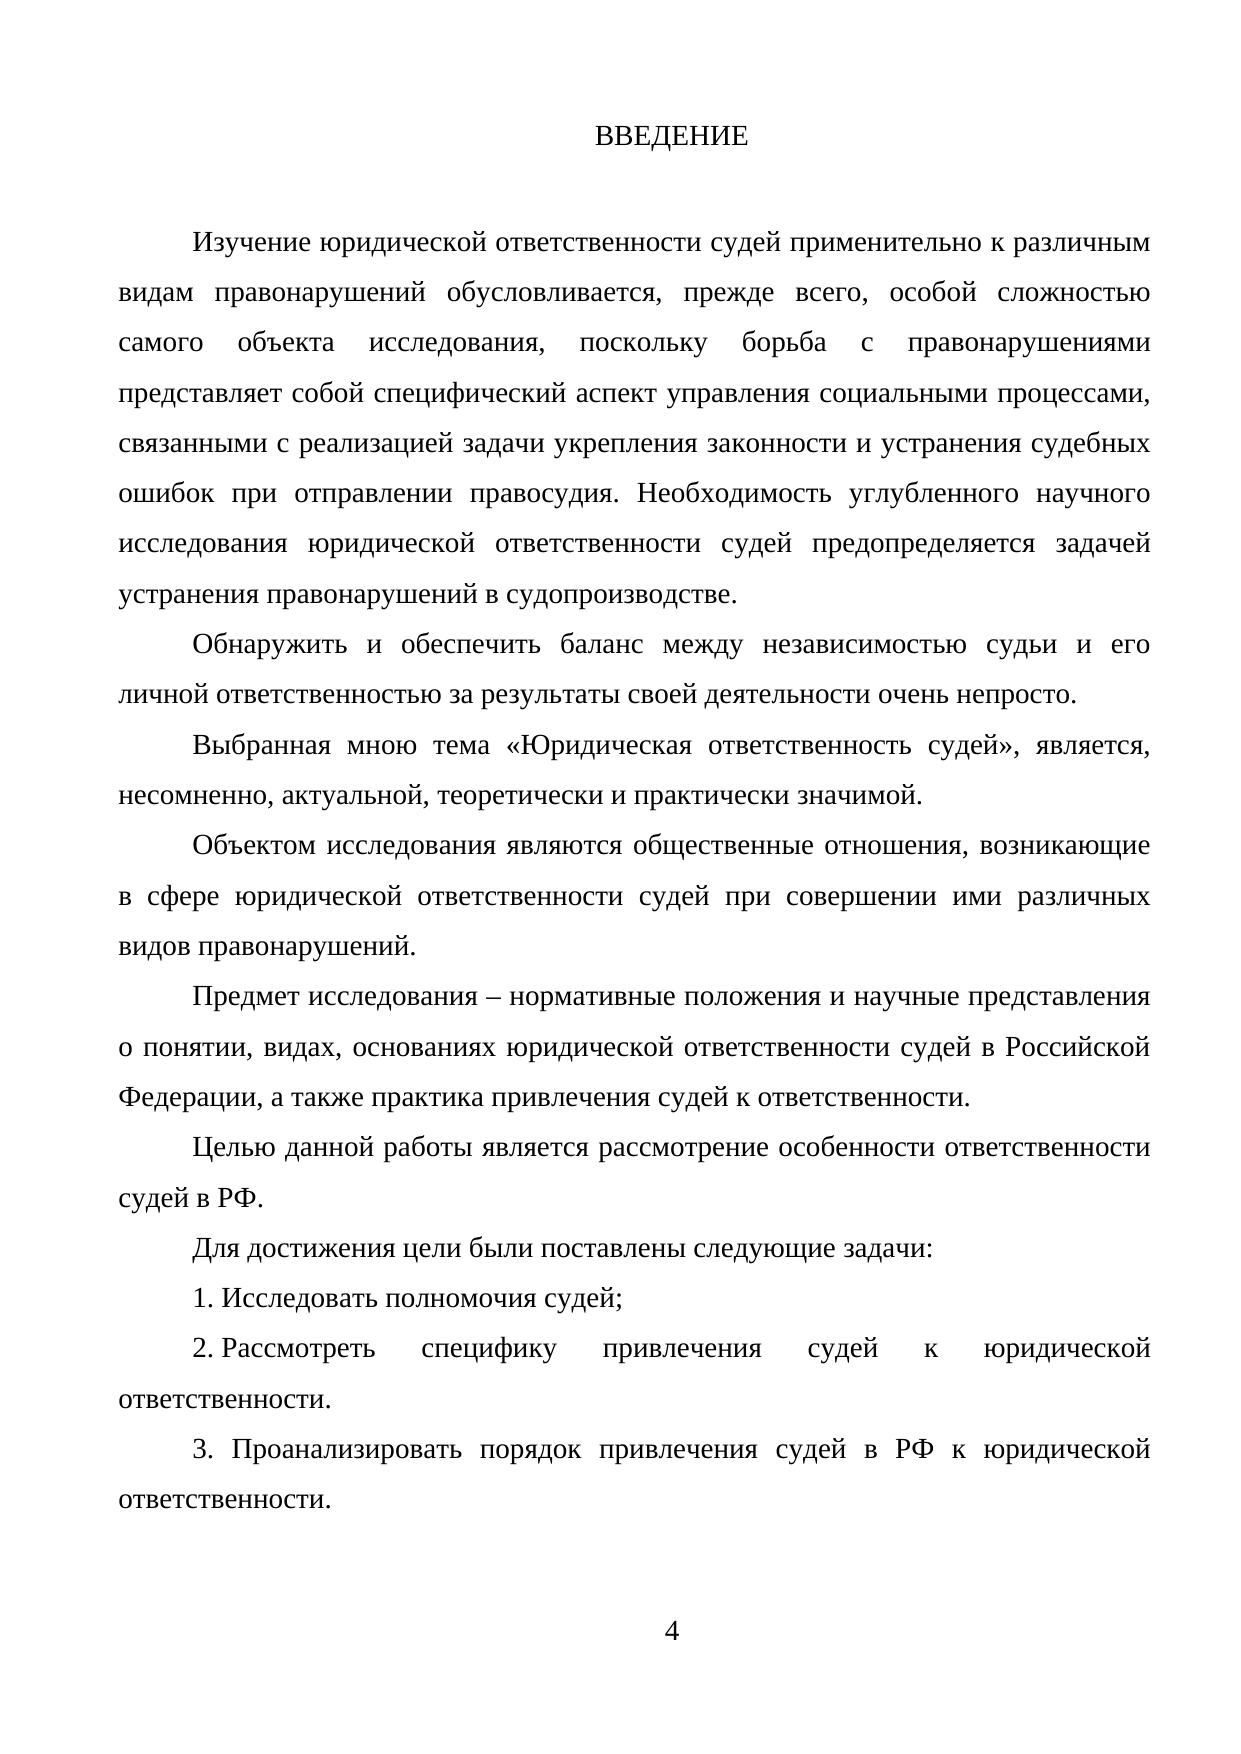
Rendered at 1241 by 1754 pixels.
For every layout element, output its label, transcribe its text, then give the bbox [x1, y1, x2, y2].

text 2. Рассмотреть специфику привлечения судей к юридической ответственности. [118, 1331, 1152, 1414]
text Изучение юридической ответственности судей применительно к различным видам правонарушений обусловливается, прежде всего, особой сложностью самого объекта исследования, поскольку борьба с правонарушениями представляет собой специфический аспект управления социальными процессами, связанными с реализацией задачи укрепления законности и устранения судебных ошибок при отправлении правосудия. Необходимость углубленного научного исследования юридической ответственности судей предопределяется задачей устранения правонарушений в судопроизводстве. [118, 224, 1152, 609]
text Предмет исследования – нормативные положения и научные представления о понятии, видах, основаниях юридической ответственности судей в Российской Федерации, а также практика привлечения судей к ответственности. [118, 978, 1152, 1113]
text 3. Проанализировать порядок привлечения судей в РФ к юридической ответственности. [118, 1431, 1152, 1515]
text Обнаружить и обеспечить баланс между независимостью судьи и его личной ответственностью за результаты своей деятельности очень непросто. [118, 626, 1152, 710]
text Для достижения цели были поставлены следующие задачи: [118, 1230, 1152, 1263]
text Целью данной работы является рассмотрение особенности ответственности судей в РФ. [118, 1129, 1152, 1213]
text ВВЕДЕНИЕ [118, 118, 1152, 152]
text 1. Исследовать полномочия судей; [118, 1280, 1152, 1314]
text Выбранная мною тема «Юридическая ответственность судей», является, несомненно, актуальной, теоретически и практически значимой. [118, 727, 1152, 811]
text Объектом исследования являются общественные отношения, возникающие в сфере юридической ответственности судей при совершении ими различных видов правонарушений. [118, 827, 1152, 962]
